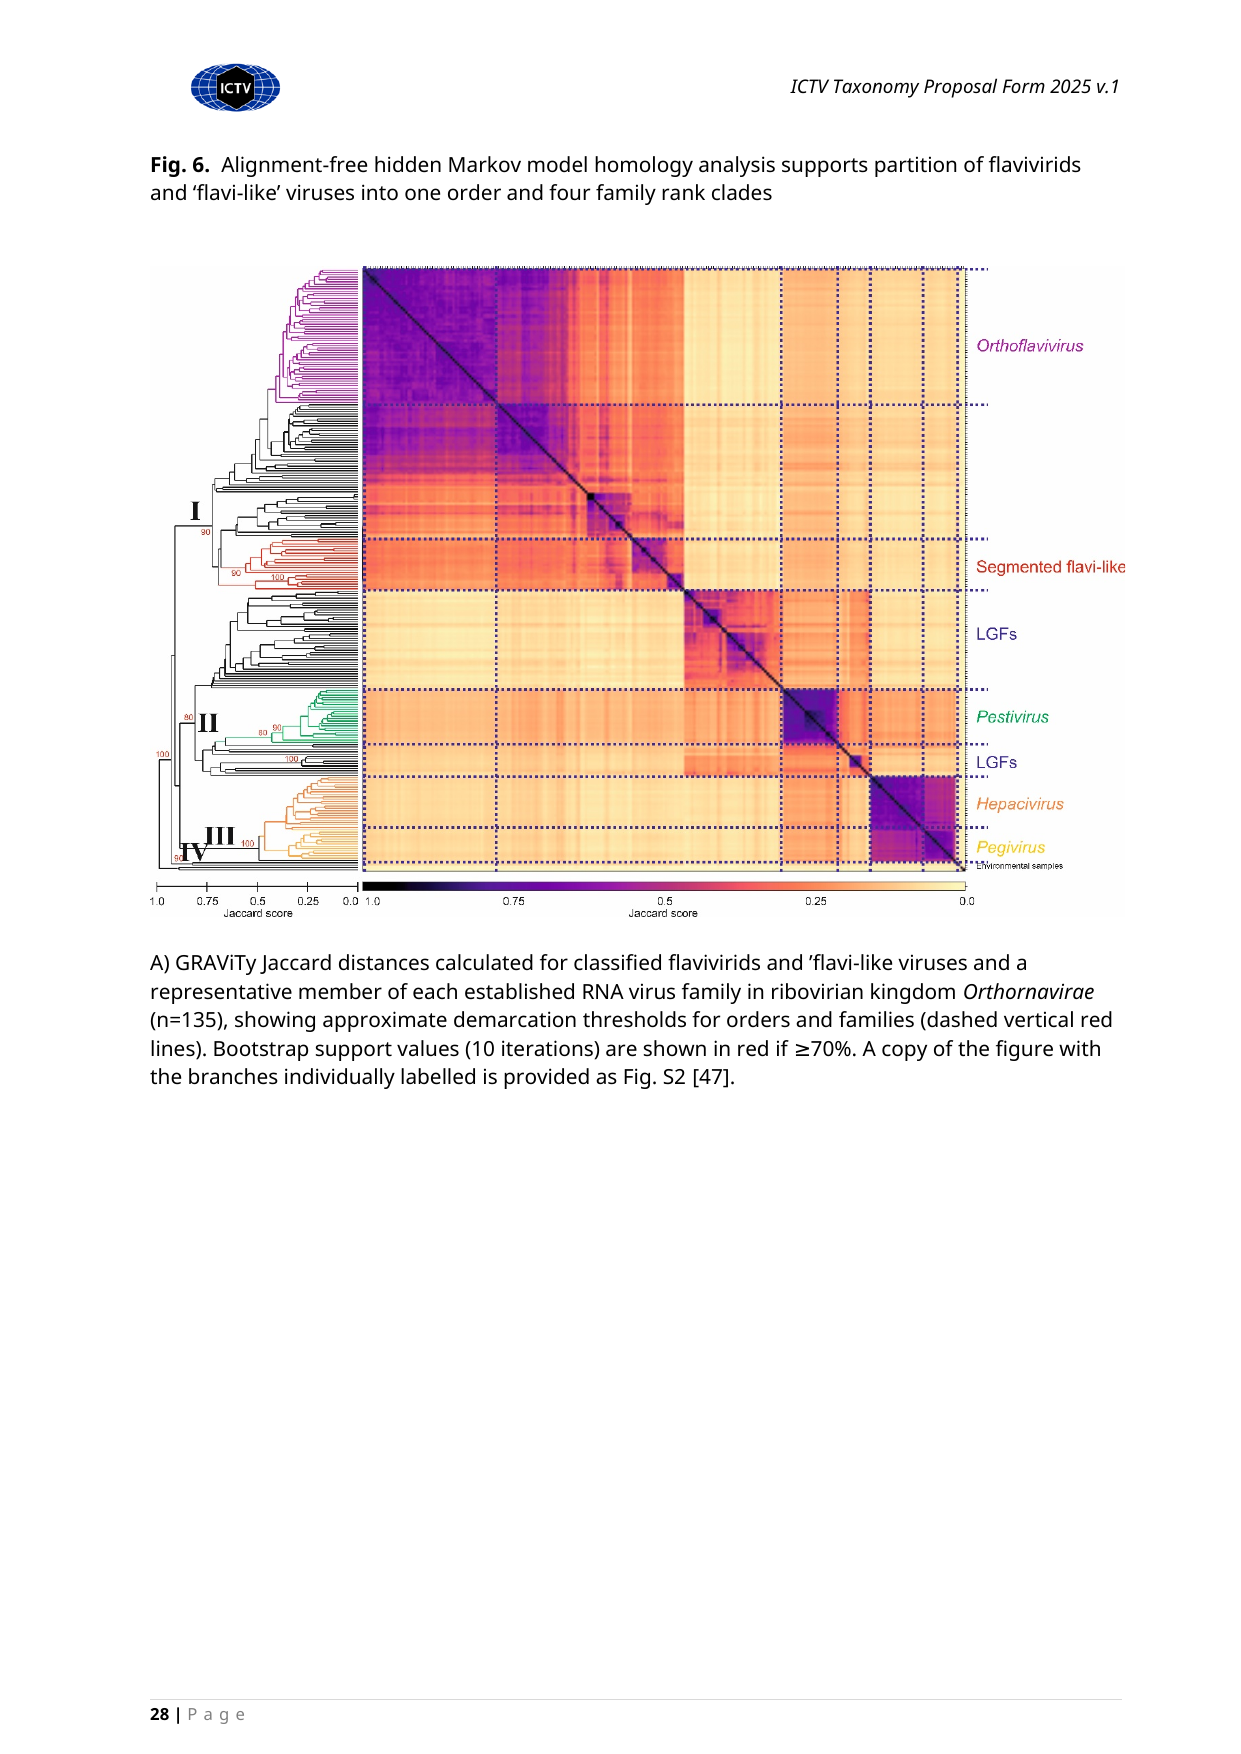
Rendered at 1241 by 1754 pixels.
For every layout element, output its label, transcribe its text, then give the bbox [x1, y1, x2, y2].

picture [150, 266, 1125, 917]
picture [190, 56, 282, 113]
subtitle Fig. 6. Alignment-free hidden Markov model homology analysis supports partition of flavivirids and ‘flavi-like’ viruses into one order and four family rank clades [150, 150, 1122, 207]
text A) GRAViTy Jaccard distances calculated for classified flavivirids and ’flavi-like viruses and a representative member of each established RNA virus family in ribovirian kingdom Orthornavirae (n=135), showing approximate demarcation thresholds for orders and families (dashed vertical red lines). Bootstrap support values (10 iterations) are shown in red if ≥70%. A copy of the figure with the branches individually labelled is provided as Fig. S2 [47]. [150, 948, 1122, 1091]
